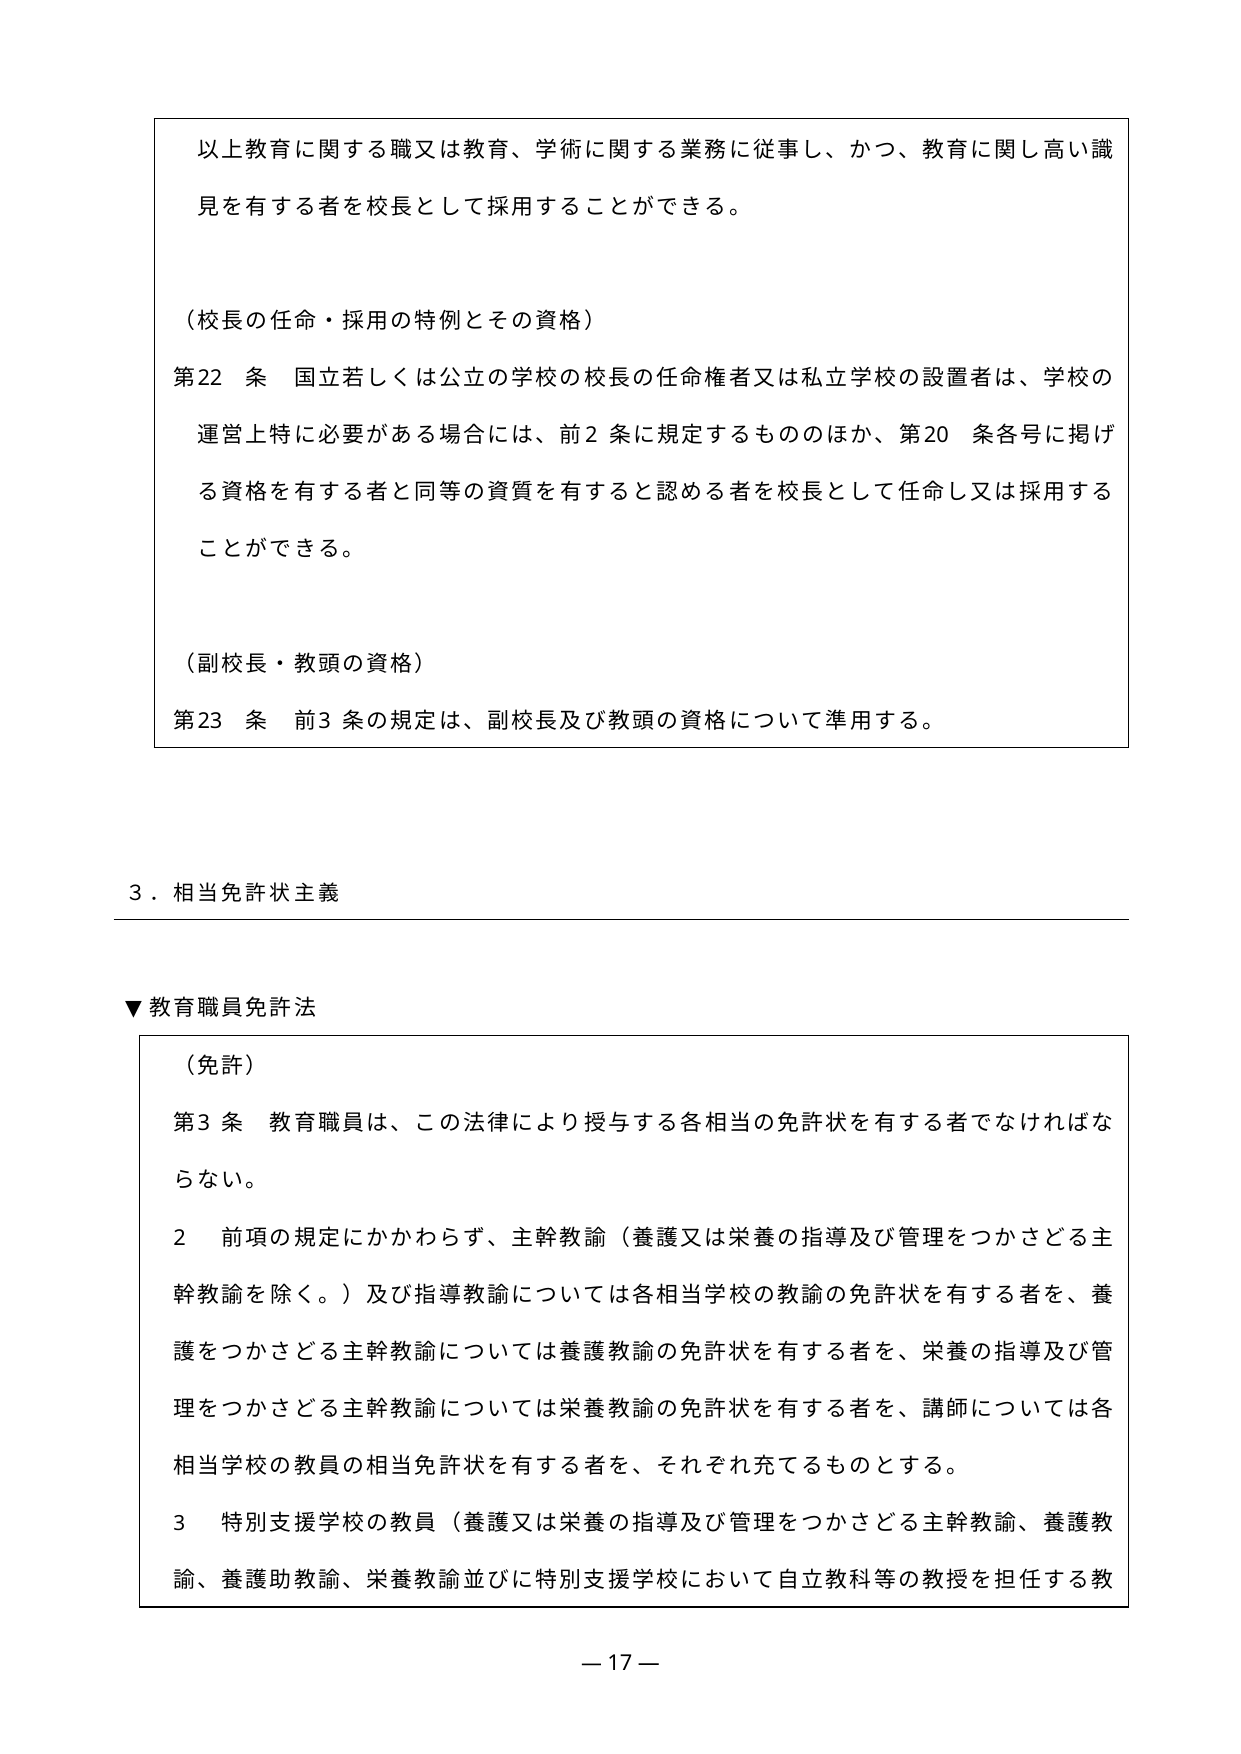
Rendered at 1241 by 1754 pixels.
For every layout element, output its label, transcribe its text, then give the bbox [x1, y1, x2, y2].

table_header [140, 1036, 1128, 1606]
table_header ３．相当免許状主義 [114, 862, 1129, 919]
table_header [155, 119, 1128, 747]
text ▼教育職員免許法 [125, 977, 1116, 1034]
